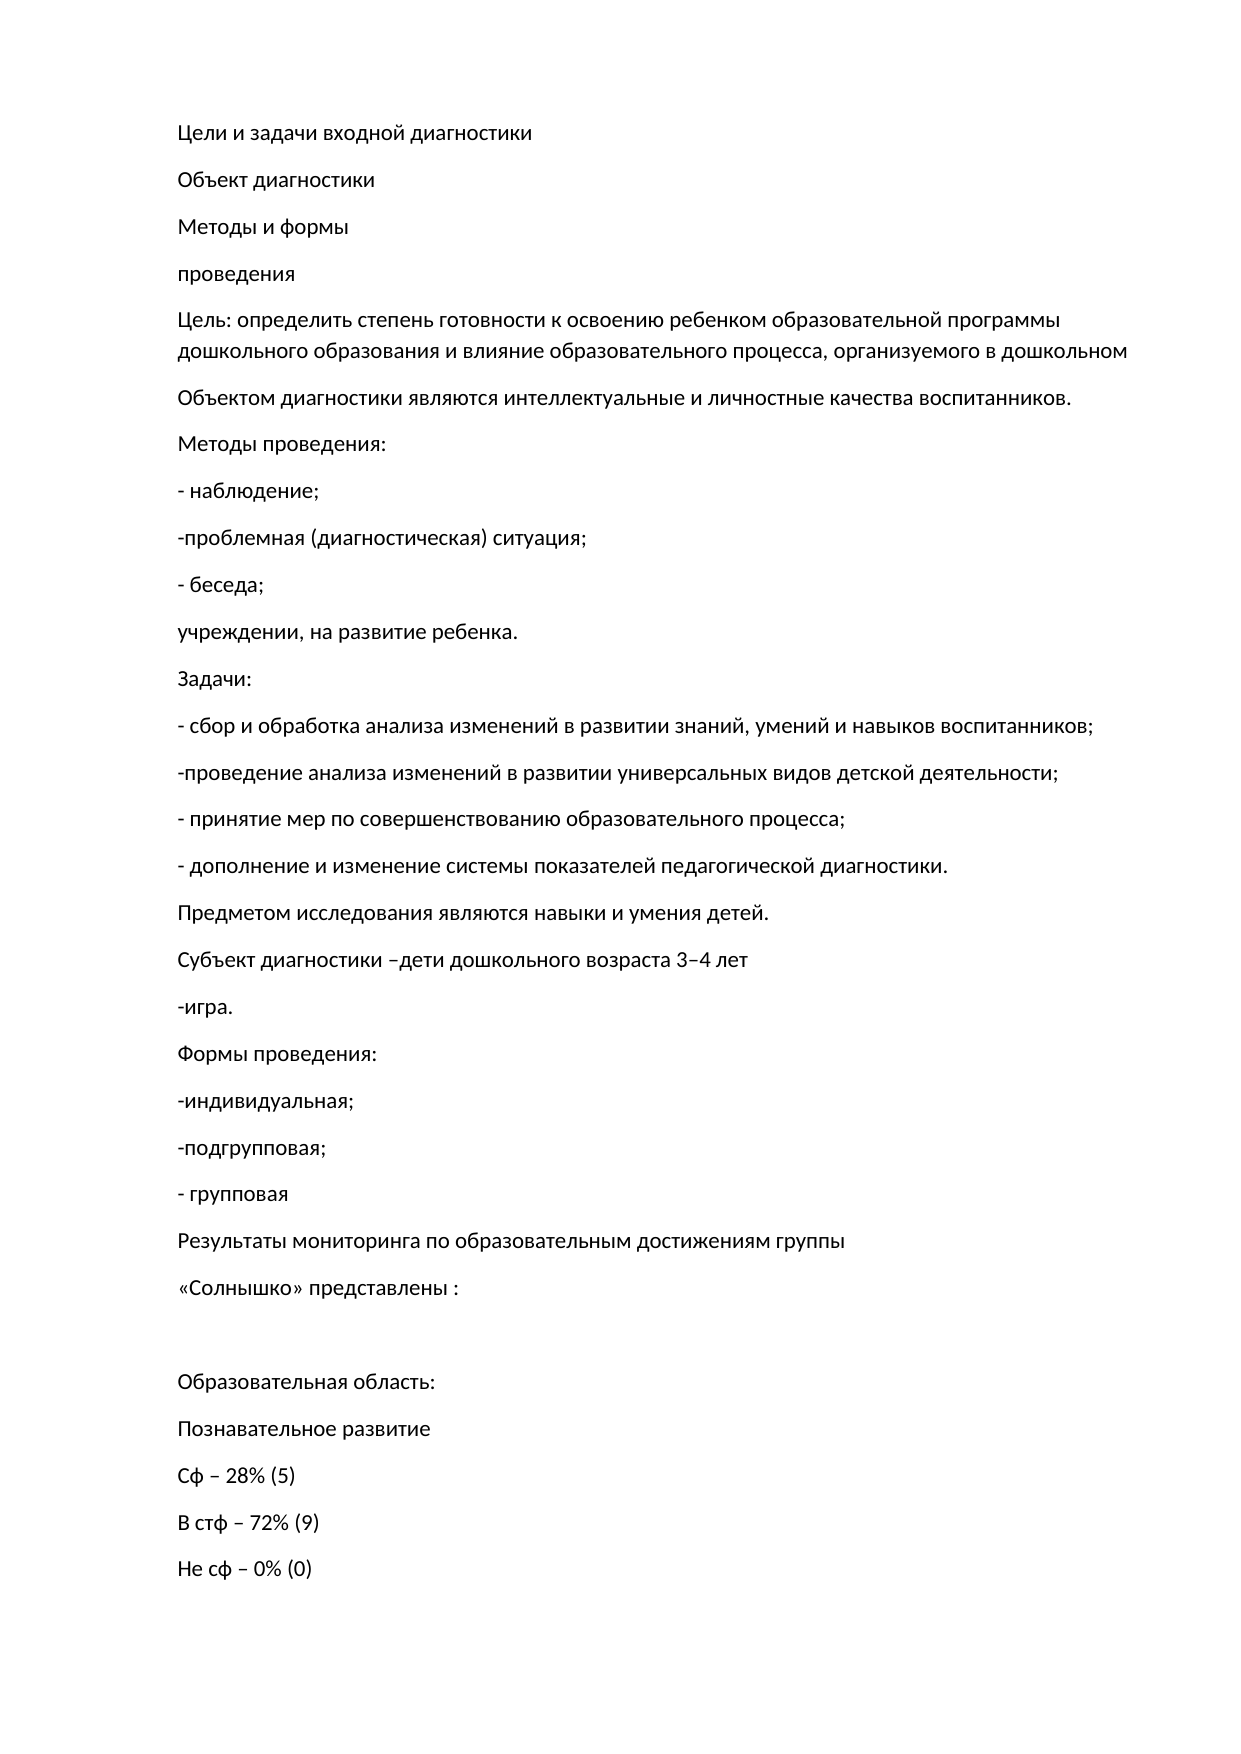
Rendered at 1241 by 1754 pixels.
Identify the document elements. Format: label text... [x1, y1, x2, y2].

text -подгрупповая; [177, 1133, 1152, 1161]
text Познавательное развитие [177, 1414, 1152, 1442]
text проведения [177, 259, 1152, 287]
text - наблюдение; [177, 476, 1152, 504]
text «Солнышко» представлены : [177, 1273, 1152, 1301]
text Предметом исследования являются навыки и умения детей. [177, 898, 1152, 926]
text Сф – 28% (5) [177, 1461, 1152, 1489]
text -проблемная (диагностическая) ситуация; [177, 523, 1152, 551]
text - сбор и обработка анализа изменений в развитии знаний, умений и навыков воспитанников; [177, 711, 1152, 739]
text -игра. [177, 992, 1152, 1020]
text - принятие мер по совершенствованию образовательного процесса; [177, 804, 1152, 833]
text Объект диагностики [177, 165, 1152, 193]
text -индивидуальная; [177, 1086, 1152, 1114]
text Формы проведения: [177, 1039, 1152, 1067]
text - дополнение и изменение системы показателей педагогической диагностики. [177, 851, 1152, 879]
text В стф – 72% (9) [177, 1508, 1152, 1536]
text Субъект диагностики –дети дошкольного возраста 3–4 лет [177, 945, 1152, 973]
text Образовательная область: [177, 1367, 1152, 1395]
text Цели и задачи входной диагностики [177, 118, 1152, 146]
text Цель: определить степень готовности к освоению ребенком образовательной программы дошкольного образования и влияние образовательного процесса, организуемого в дошкольном [177, 306, 1152, 364]
text - беседа; [177, 570, 1152, 598]
text Объектом диагностики являются интеллектуальные и личностные качества воспитанников. [177, 383, 1152, 411]
text Результаты мониторинга по образовательным достижениям группы [177, 1226, 1152, 1254]
text Методы и формы [177, 212, 1152, 240]
text Не сф – 0% (0) [177, 1554, 1152, 1583]
text -проведение анализа изменений в развитии универсальных видов детской деятельности; [177, 758, 1152, 786]
text учреждении, на развитие ребенка. [177, 617, 1152, 645]
text Задачи: [177, 664, 1152, 692]
text Методы проведения: [177, 429, 1152, 458]
text - групповая [177, 1179, 1152, 1208]
